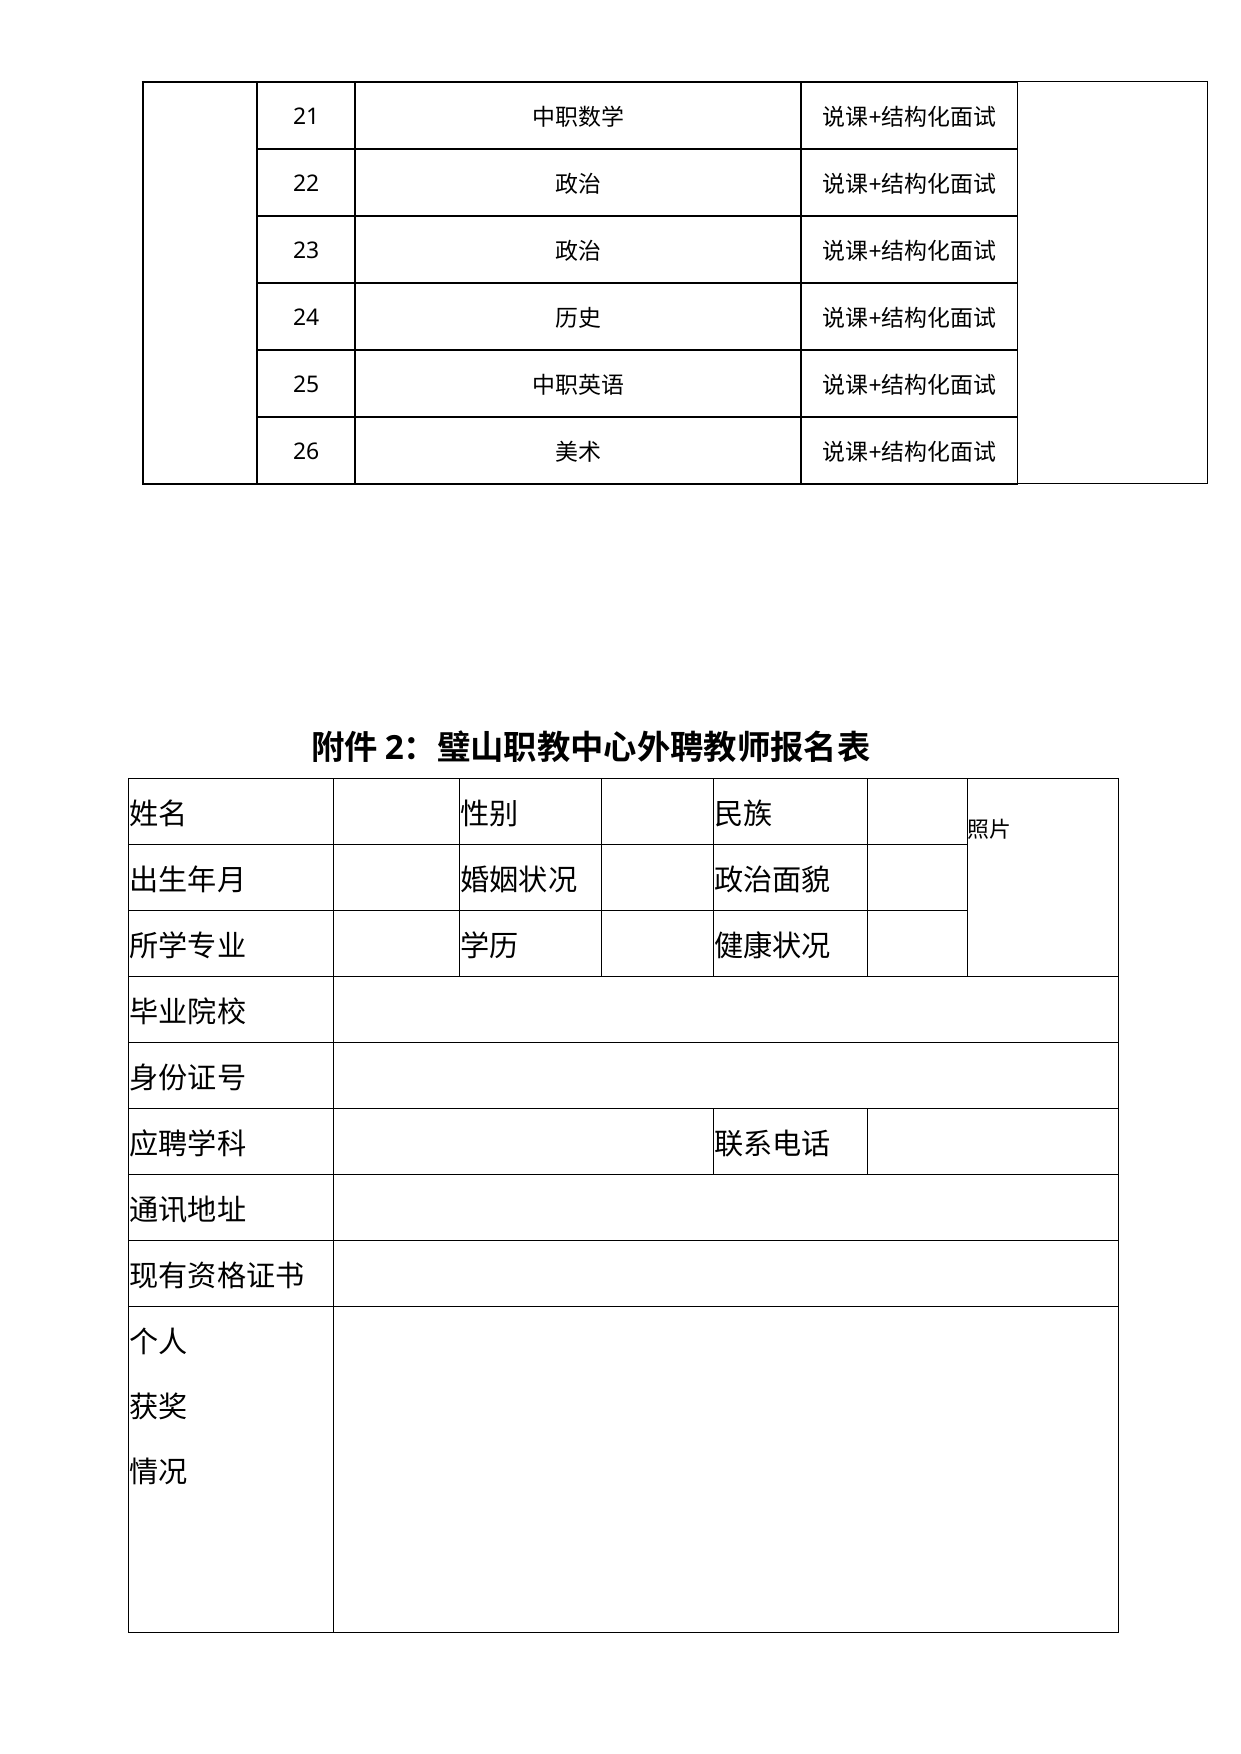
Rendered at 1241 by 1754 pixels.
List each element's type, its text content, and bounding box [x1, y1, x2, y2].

table_cell 说课+结构化面试 [802, 83, 1017, 148]
table_cell 24 [258, 284, 354, 349]
table_cell 身份证号 [129, 1043, 333, 1108]
table_cell 26 [258, 418, 354, 483]
table_cell 个人 获奖 情况 [129, 1307, 333, 1632]
table_cell [868, 845, 967, 910]
table_cell [334, 977, 1118, 1042]
table_header [334, 779, 459, 844]
table_cell 中职英语 [356, 351, 800, 416]
table_cell [602, 845, 713, 910]
table_cell 现有资格证书 [129, 1241, 333, 1306]
table_header [602, 779, 713, 844]
table_header 民族 [714, 779, 867, 844]
table_header 姓名 [129, 779, 333, 844]
table_cell [868, 911, 967, 976]
table_cell 所学专业 [129, 911, 333, 976]
table_cell 中职数学 [356, 83, 800, 148]
table_cell 23 [258, 217, 354, 282]
table_cell 通讯地址 [129, 1175, 333, 1240]
table_cell [334, 1175, 1118, 1240]
table_header 照片 [968, 779, 1118, 976]
table_cell 25 [258, 351, 354, 416]
table_cell 联系电话 [714, 1109, 867, 1174]
table_cell [602, 911, 713, 976]
table_cell 说课+结构化面试 [802, 284, 1017, 349]
table_cell [334, 1241, 1118, 1306]
table_cell 说课+结构化面试 [802, 150, 1017, 215]
table_cell 学历 [460, 911, 601, 976]
table_header [868, 779, 967, 844]
table_cell 应聘学科 [129, 1109, 333, 1174]
table_cell [334, 845, 459, 910]
table_cell 政治 [356, 217, 800, 282]
table_cell 21 [258, 83, 354, 148]
table_cell [868, 1109, 1118, 1174]
table_cell 历史 [356, 284, 800, 349]
table_cell 美术 [356, 418, 800, 483]
table_cell [334, 1307, 1118, 1632]
table_cell [334, 1043, 1118, 1108]
table_cell 婚姻状况 [460, 845, 601, 910]
text 附件2：璧山职教中心外聘教师报名表 [133, 713, 1048, 778]
table_header 性别 [460, 779, 601, 844]
table_cell 说课+结构化面试 [802, 351, 1017, 416]
table_cell [334, 1109, 713, 1174]
table_cell 政治 [356, 150, 800, 215]
table_cell 22 [258, 150, 354, 215]
table_cell 说课+结构化面试 [802, 217, 1017, 282]
table_cell 毕业院校 [129, 977, 333, 1042]
table_cell 说课+结构化面试 [802, 418, 1017, 483]
table_cell 健康状况 [714, 911, 867, 976]
table_cell [334, 911, 459, 976]
table_cell 政治面貌 [714, 845, 867, 910]
table_cell 出生年月 [129, 845, 333, 910]
